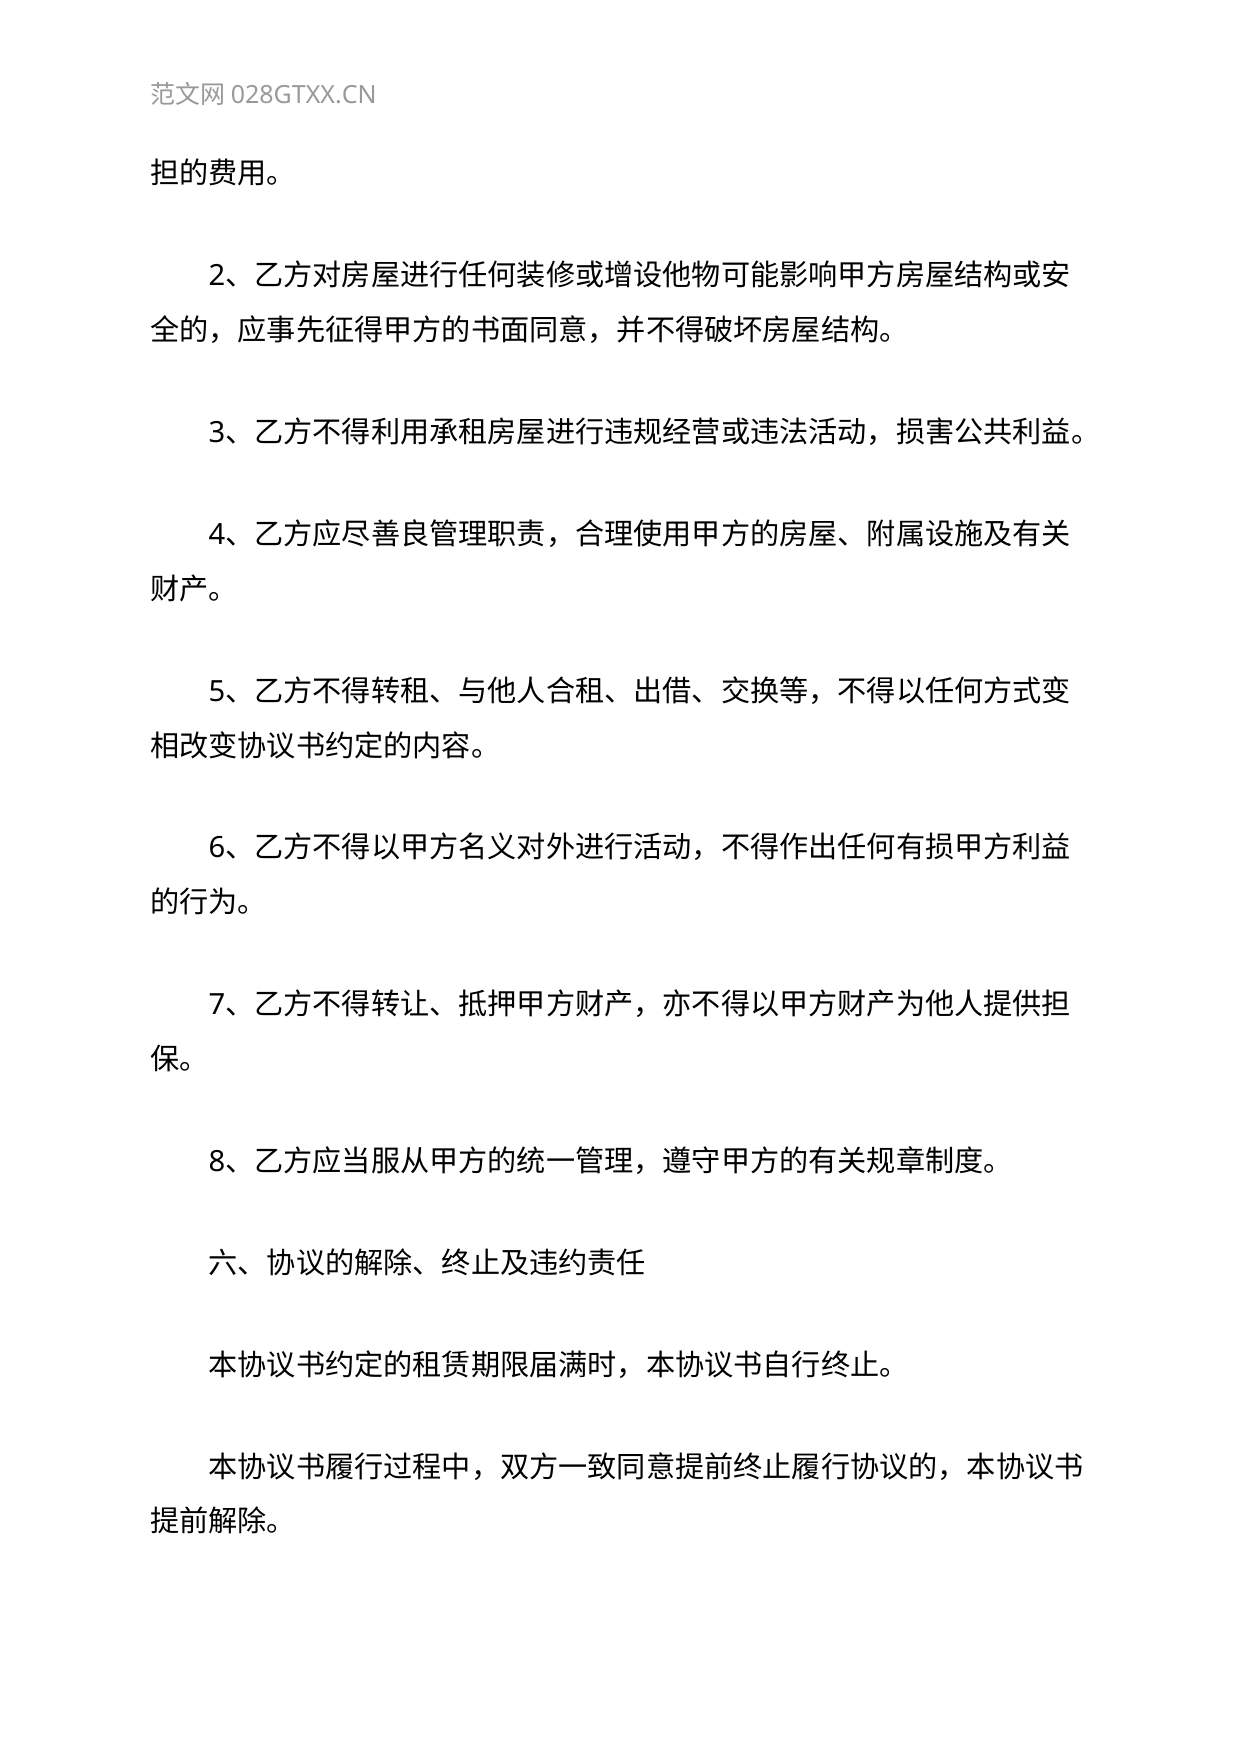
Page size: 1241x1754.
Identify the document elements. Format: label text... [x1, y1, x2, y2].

text 7、乙方不得转让、抵押甲方财产，亦不得以甲方财产为他人提供担保。 [150, 981, 1090, 1078]
text 6、乙方不得以甲方名义对外进行活动，不得作出任何有损甲方利益的行为。 [150, 824, 1090, 921]
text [150, 150, 1090, 192]
text 4、乙方应尽善良管理职责，合理使用甲方的房屋、附属设施及有关财产。 [150, 511, 1090, 608]
text 2、乙方对房屋进行任何装修或增设他物可能影响甲方房屋结构或安全的，应事先征得甲方的书面同意，并不得破坏房屋结构。 [150, 252, 1090, 349]
text 3、乙方不得利用承租房屋进行违规经营或违法活动，损害公共利益。 [150, 408, 1090, 451]
text 本协议书约定的租赁期限届满时，本协议书自行终止。 [150, 1341, 1090, 1384]
text 8、乙方应当服从甲方的统一管理，遵守甲方的有关规章制度。 [150, 1138, 1090, 1180]
text 5、乙方不得转租、与他人合租、出借、交换等，不得以任何方式变相改变协议书约定的内容。 [150, 667, 1090, 764]
text 本协议书履行过程中，双方一致同意提前终止履行协议的，本协议书提前解除。 [150, 1443, 1090, 1540]
text 六、协议的解除、终止及违约责任 [150, 1239, 1090, 1282]
